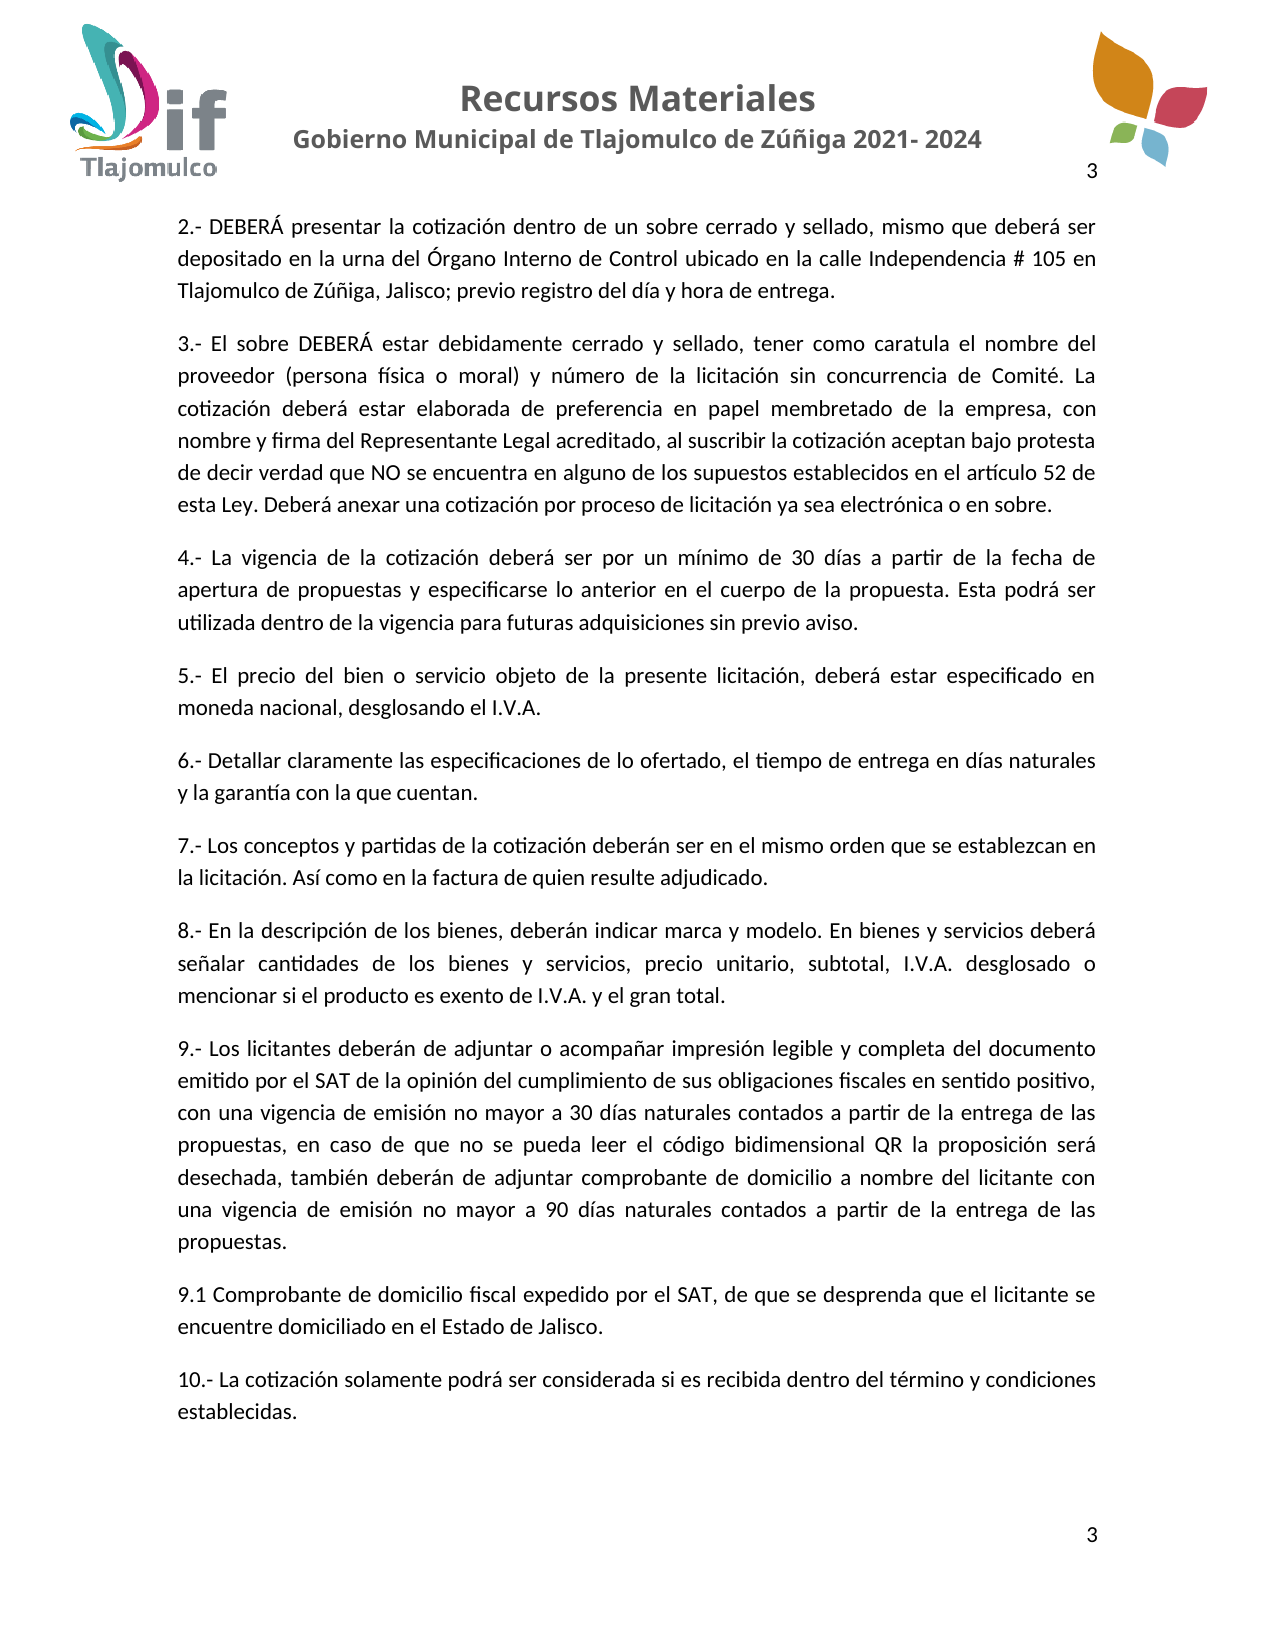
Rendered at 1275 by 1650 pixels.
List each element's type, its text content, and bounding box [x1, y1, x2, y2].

text 7.- Los conceptos y partidas de la cotización deberán ser en el mismo orden que se establezcan en la licitación. Así como en la factura de quien resulte adjudicado. [177, 831, 1098, 891]
text 2.- DEBERÁ presentar la cotización dentro de un sobre cerrado y sellado, mismo que deberá ser depositado en la urna del Órgano Interno de Control ubicado en la calle Independencia # 105 en Tlajomulco de Zúñiga, Jalisco; previo registro del día y hora de entrega. [177, 212, 1098, 304]
text 3.- El sobre DEBERÁ estar debidamente cerrado y sellado, tener como caratula el nombre del proveedor (persona física o moral) y número de la licitación sin concurrencia de Comité. La cotización deberá estar elaborada de preferencia en papel membretado de la empresa, con nombre y firma del Representante Legal acreditado, al suscribir la cotización aceptan bajo protesta de decir verdad que NO se encuentra en alguno de los supuestos establecidos en el artículo 52 de esta Ley. Deberá anexar una cotización por proceso de licitación ya sea electrónica o en sobre. [177, 329, 1098, 518]
text 4.- La vigencia de la cotización deberá ser por un mínimo de 30 días a partir de la fecha de apertura de propuestas y especificarse lo anterior en el cuerpo de la propuesta. Esta podrá ser utilizada dentro de la vigencia para futuras adquisiciones sin previo aviso. [177, 543, 1098, 636]
text 5.- El precio del bien o servicio objeto de la presente licitación, deberá estar especificado en moneda nacional, desglosando el I.V.A. [177, 661, 1098, 721]
text 9.1 Comprobante de domicilio fiscal expedido por el SAT, de que se desprenda que el licitante se encuentre domiciliado en el Estado de Jalisco. [177, 1280, 1098, 1340]
picture [1092, 31, 1208, 169]
text 9.- Los licitantes deberán de adjuntar o acompañar impresión legible y completa del documento emitido por el SAT de la opinión del cumplimiento de sus obligaciones fiscales en sentido positivo, con una vigencia de emisión no mayor a 30 días naturales contados a partir de la entrega de las propuestas, en caso de que no se pueda leer el código bidimensional QR la proposición será desechada, también deberán de adjuntar comprobante de domicilio a nombre del licitante con una vigencia de emisión no mayor a 90 días naturales contados a partir de la entrega de las propuestas. [177, 1034, 1098, 1255]
picture [61, 18, 243, 192]
text 10.- La cotización solamente podrá ser considerada si es recibida dentro del término y condiciones establecidas. [177, 1365, 1098, 1425]
text 8.- En la descripción de los bienes, deberán indicar marca y modelo. En bienes y servicios deberá señalar cantidades de los bienes y servicios, precio unitario, subtotal, I.V.A. desglosado o mencionar si el producto es exento de I.V.A. y el gran total. [177, 916, 1098, 1009]
text 6.- Detallar claramente las especificaciones de lo ofertado, el tiempo de entrega en días naturales y la garantía con la que cuentan. [177, 746, 1098, 806]
